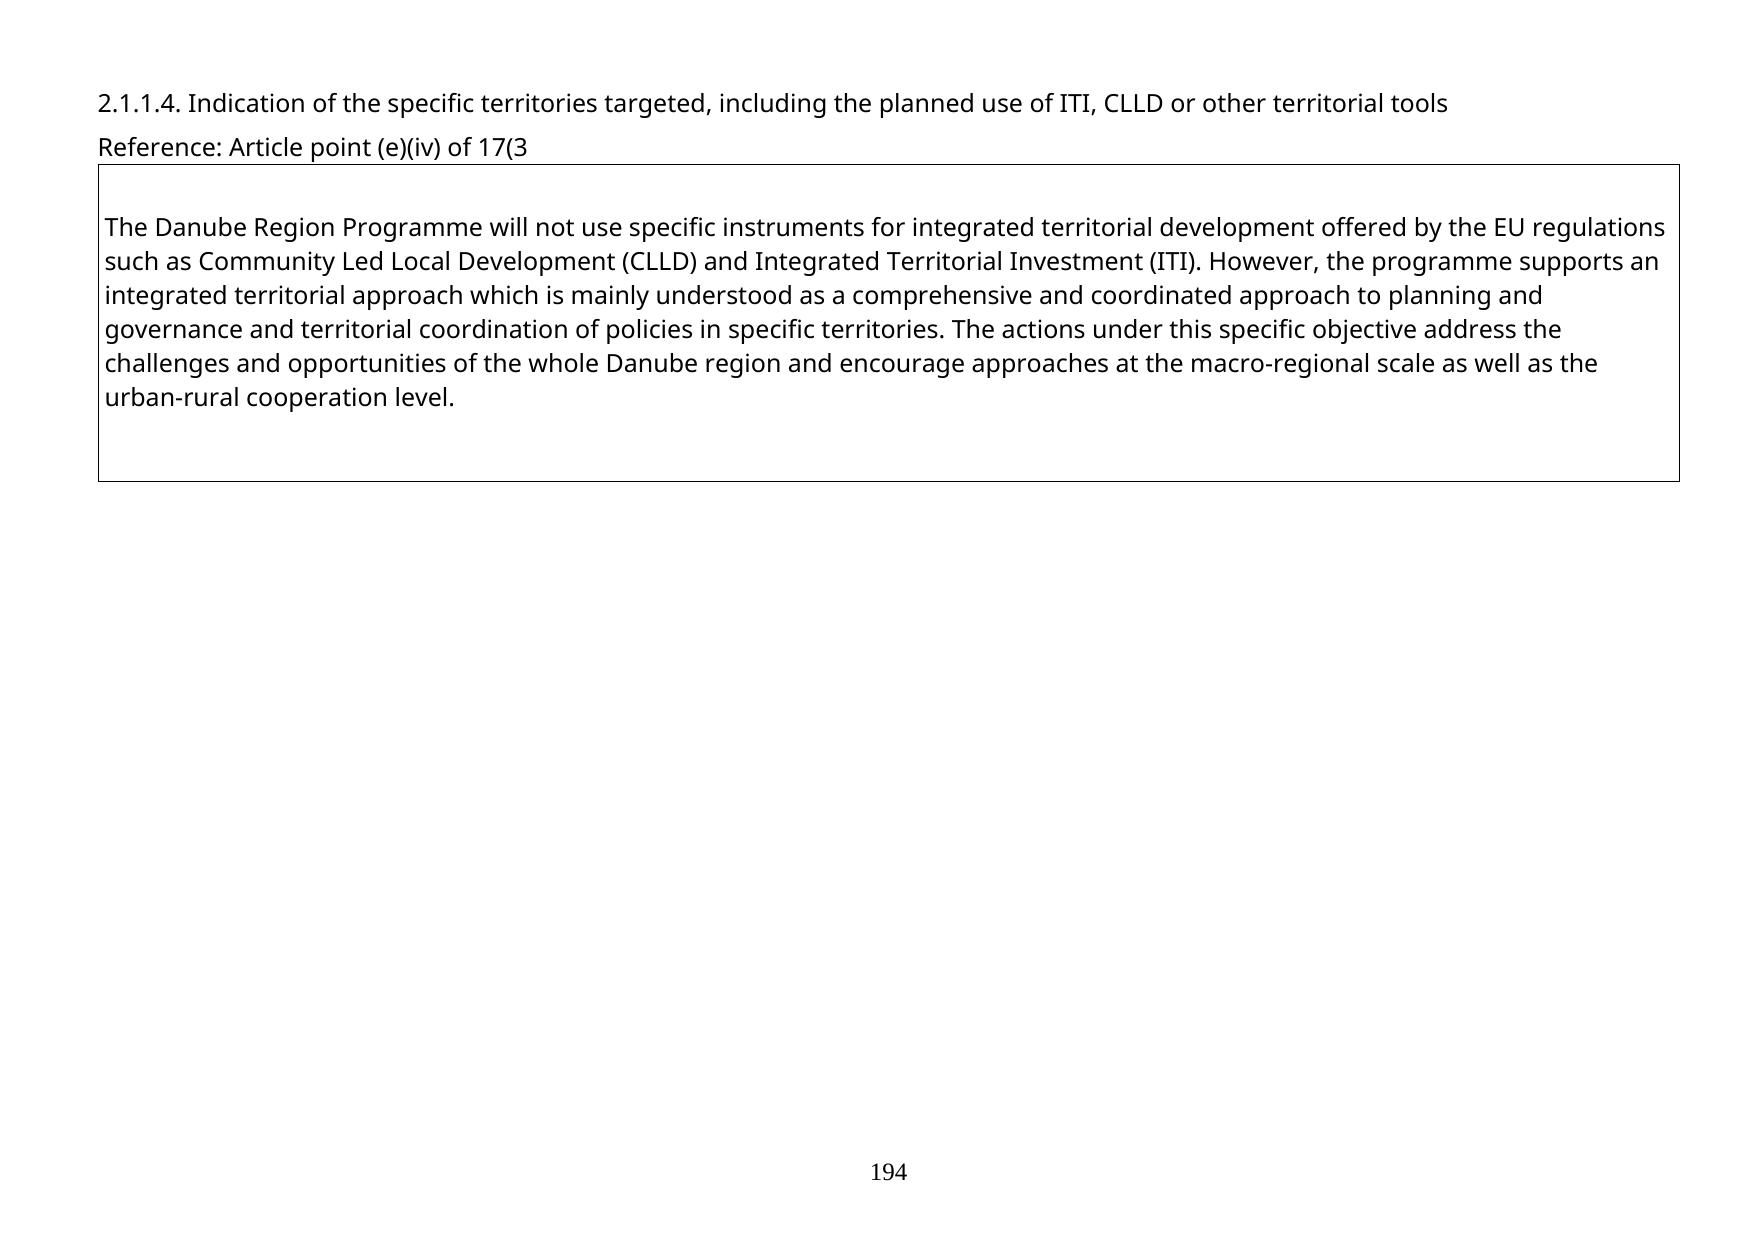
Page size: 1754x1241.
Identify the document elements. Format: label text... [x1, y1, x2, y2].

text [notranslate]Reference: Article point (e)(iv) of 17(3[/notranslate] [97, 130, 1679, 164]
subtitle [notranslate]2.1.1.4. Indication of the specific territories targeted, including the planned use of ITI, CLLD or other territorial tools [97, 85, 1679, 119]
table_header The Danube Region Programme will not use specific instruments for integrated territorial development offered by the EU regulations such as Community Led Local Development (CLLD) and Integrated Territorial Investment (ITI). However, the programme supports an integrated territorial approach which is mainly understood as a comprehensive and coordinated approach to planning and governance and territorial coordination of policies in specific territories. The actions under this specific objective address the challenges and opportunities of the whole Danube region and encourage approaches at the macro-regional scale as well as the urban-rural cooperation level. [99, 165, 1679, 481]
